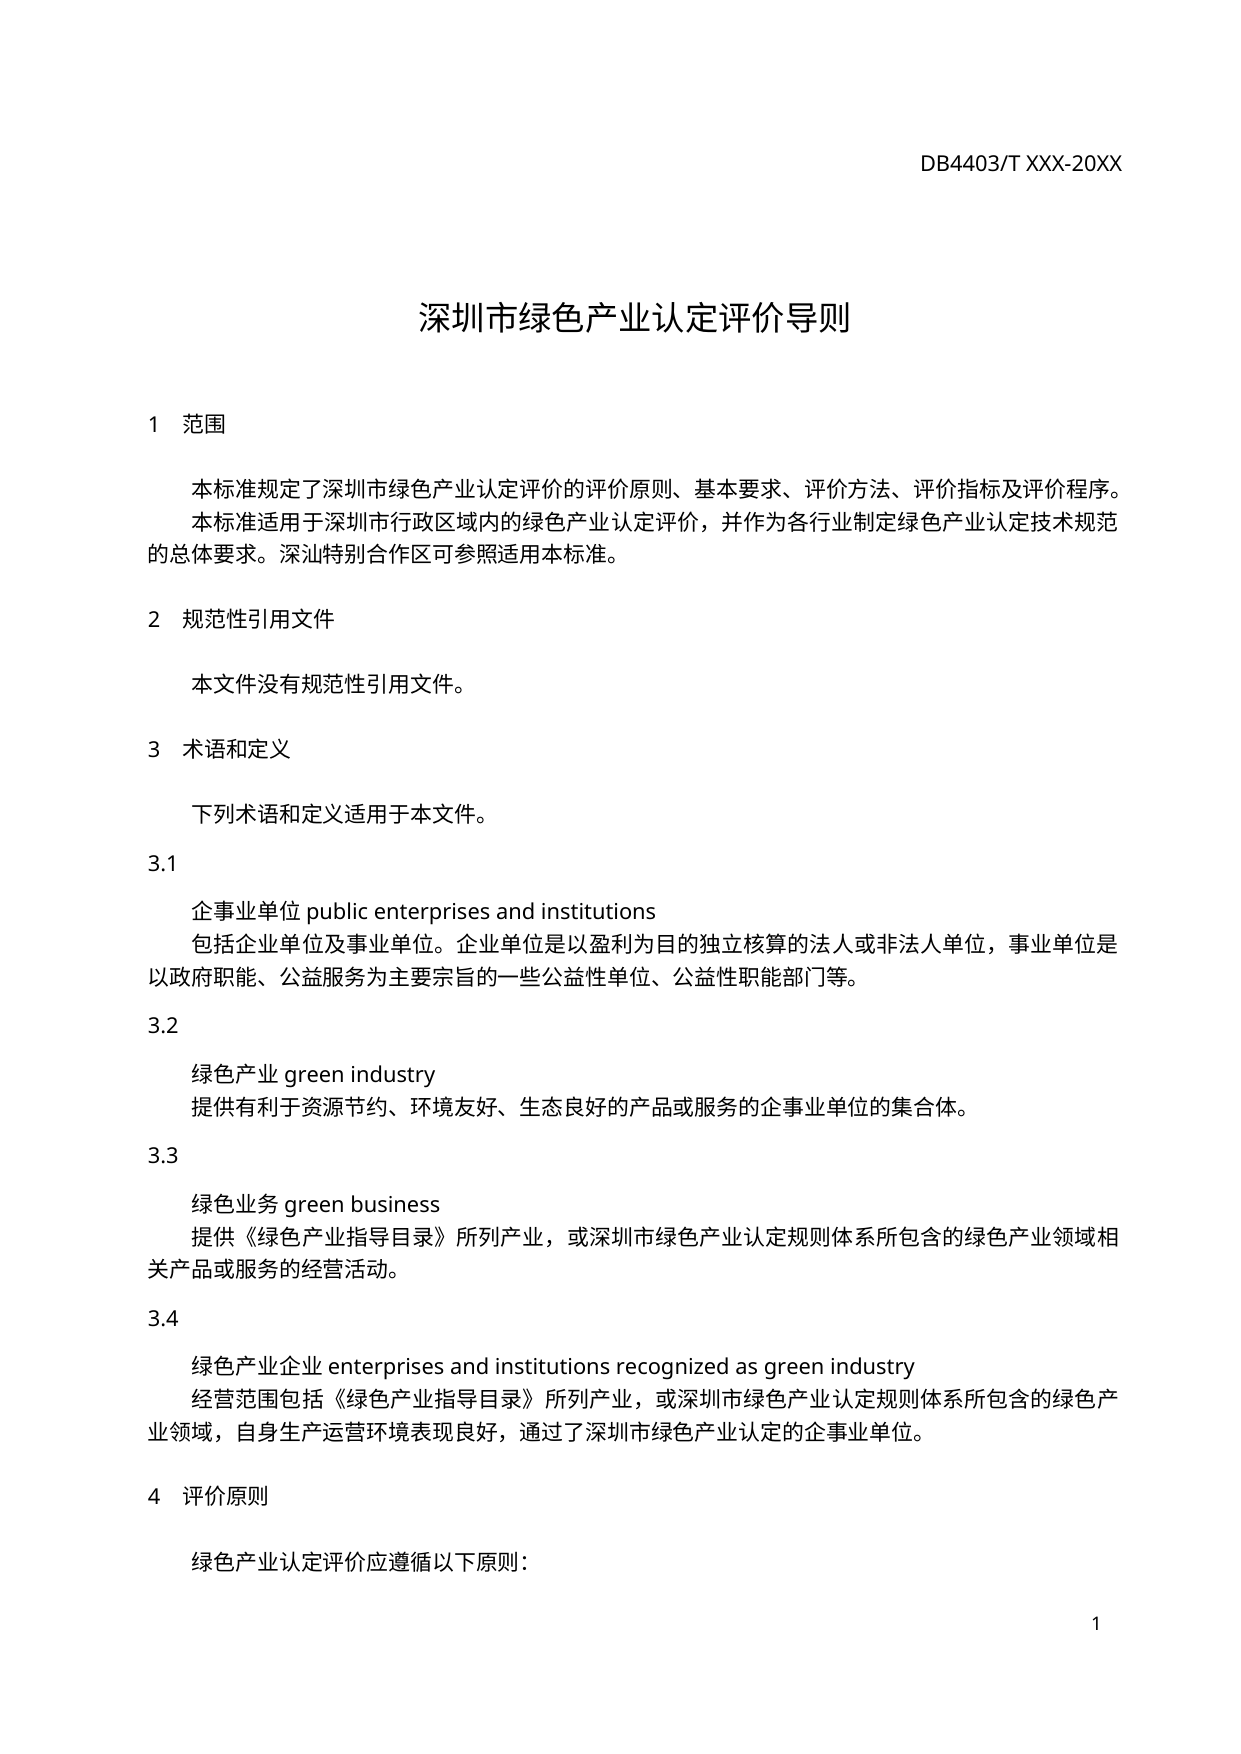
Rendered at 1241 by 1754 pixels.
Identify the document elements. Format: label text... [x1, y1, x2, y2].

text 经营范围包括《绿色产业指导目录》所列产业，或深圳市绿色产业认定规则体系所包含的绿色产业领域，自身生产运营环境表现良好，通过了深圳市绿色产业认定的企事业单位。 [148, 1382, 1122, 1447]
text 提供有利于资源节约、环境友好、生态良好的产品或服务的企事业单位的集合体。 [148, 1089, 1122, 1122]
text 本文件没有规范性引用文件。 [148, 667, 1122, 699]
text 评价原则 [148, 1479, 1122, 1512]
text 范围 [148, 407, 1122, 439]
text 下列术语和定义适用于本文件。 [148, 797, 1122, 829]
text 本标准适用于深圳市行政区域内的绿色产业认定评价，并作为各行业制定绿色产业认定技术规范的总体要求。深汕特别合作区可参照适用本标准。 [148, 504, 1122, 569]
text 绿色业务 green business [148, 1187, 1122, 1219]
text 术语和定义 [148, 732, 1122, 764]
text 绿色产业 green industry [148, 1057, 1122, 1089]
text 深圳市绿色产业认定评价导则 [148, 283, 1122, 348]
text 企事业单位 public enterprises and institutions [148, 894, 1122, 927]
text 规范性引用文件 [148, 602, 1122, 634]
text 绿色产业认定评价应遵循以下原则： [148, 1544, 1122, 1577]
text 本标准规定了深圳市绿色产业认定评价的评价原则、基本要求、评价方法、评价指标及评价程序。 [148, 472, 1122, 504]
text 包括企业单位及事业单位。企业单位是以盈利为目的独立核算的法人或非法人单位，事业单位是以政府职能、公益服务为主要宗旨的一些公益性单位、公益性职能部门等。 [148, 927, 1122, 992]
text 提供《绿色产业指导目录》所列产业，或深圳市绿色产业认定规则体系所包含的绿色产业领域相关产品或服务的经营活动。 [148, 1219, 1122, 1284]
text 绿色产业企业 enterprises and institutions recognized as green industry [148, 1349, 1122, 1382]
